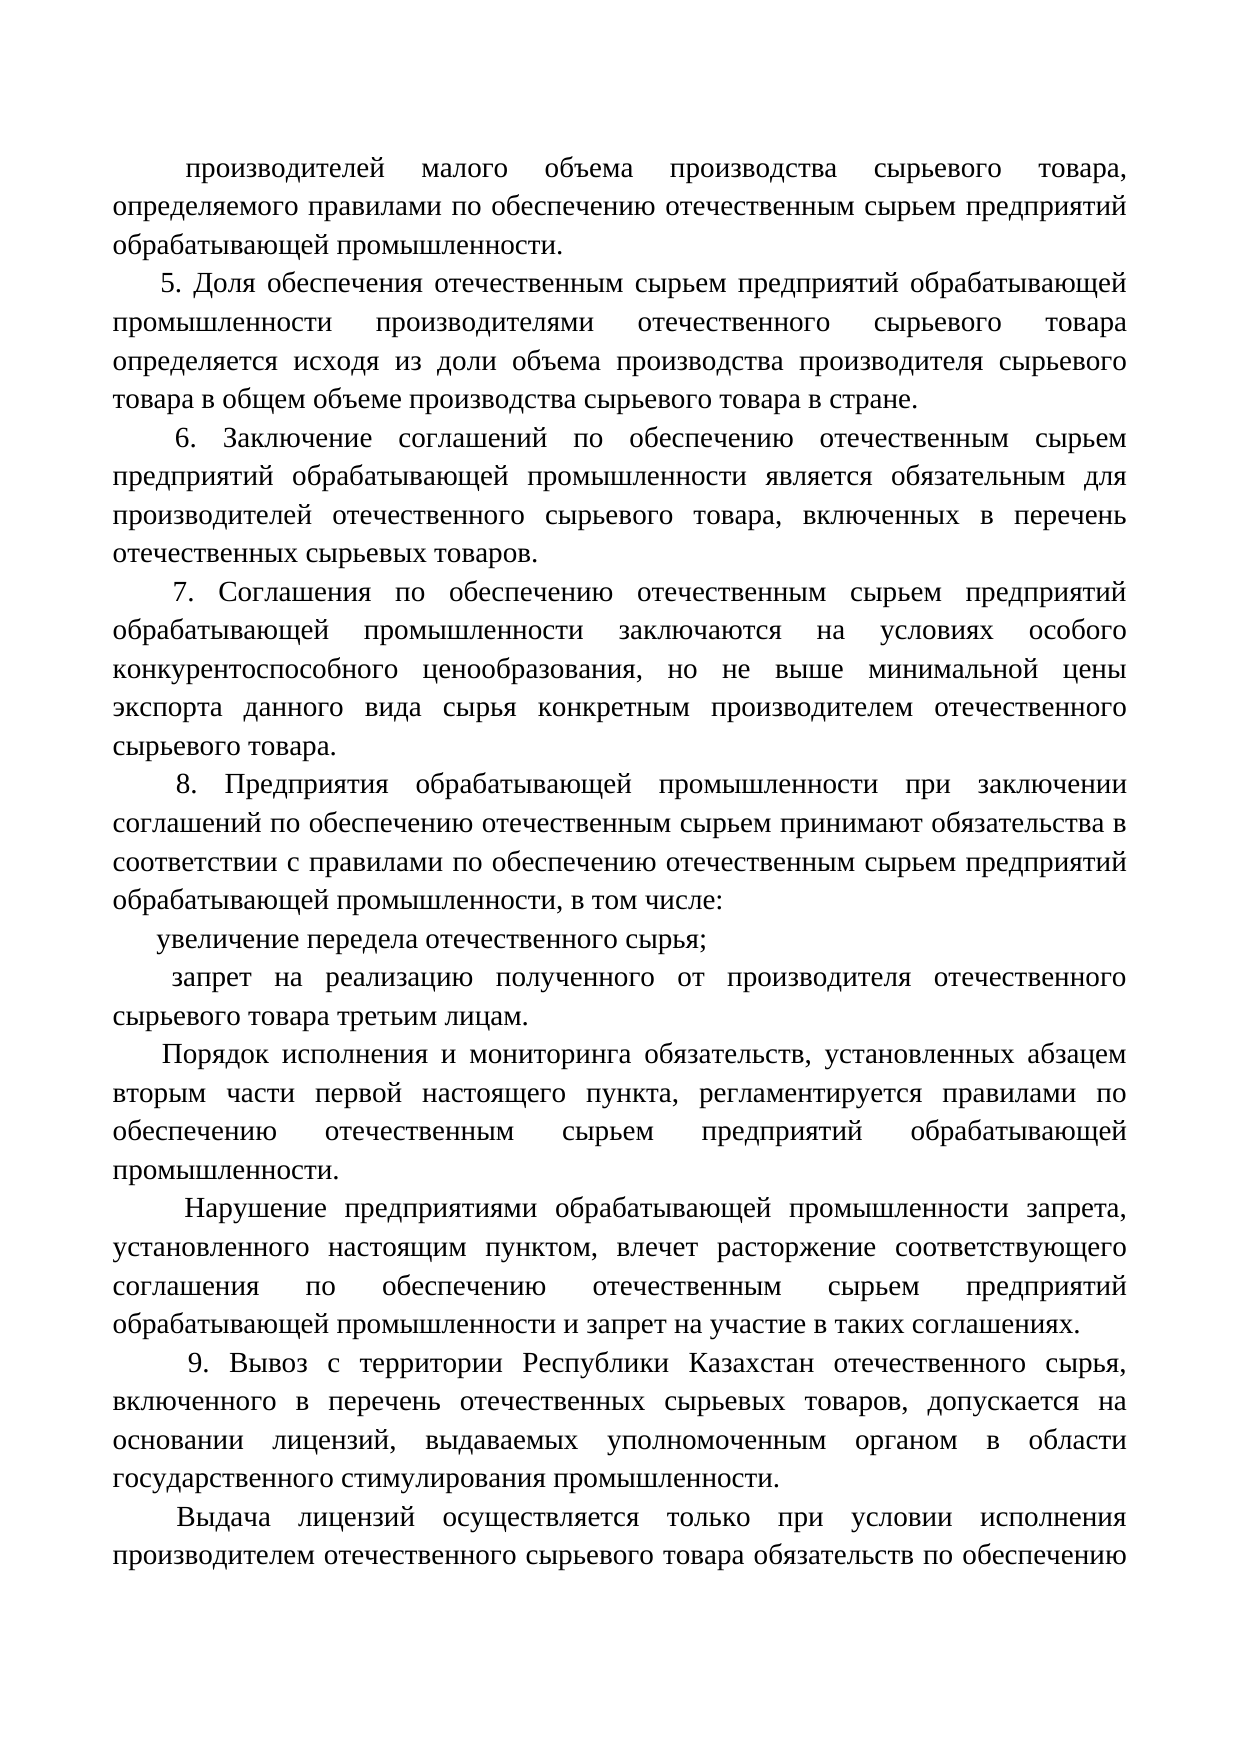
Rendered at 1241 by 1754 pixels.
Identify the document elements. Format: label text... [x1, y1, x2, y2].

text производителей малого объема производства сырьевого товара, определяемого правилами по обеспечению отечественным сырьем предприятий обрабатывающей промышленности. [112, 150, 1128, 261]
text 9. Вывоз с территории Республики Казахстан отечественного сырья, включенного в перечень отечественных сырьевых товаров, допускается на основании лицензий, выдаваемых уполномоченным органом в области государственного стимулирования промышленности. [112, 1345, 1128, 1494]
text Нарушение предприятиями обрабатывающей промышленности запрета, установленного настоящим пунктом, влечет расторжение соответствующего соглашения по обеспечению отечественным сырьем предприятий обрабатывающей промышленности и запрет на участие в таких соглашениях. [112, 1191, 1128, 1340]
text увеличение передела отечественного сырья; [112, 921, 1128, 954]
text Порядок исполнения и мониторинга обязательств, установленных абзацем вторым части первой настоящего пункта, регламентируется правилами по обеспечению отечественным сырьем предприятий обрабатывающей промышленности. [112, 1036, 1128, 1186]
text 5. Доля обеспечения отечественным сырьем предприятий обрабатывающей промышленности производителями отечественного сырьевого товара определяется исходя из доли объема производства производителя сырьевого товара в общем объеме производства сырьевого товара в стране. [112, 266, 1128, 415]
text 7. Соглашения по обеспечению отечественным сырьем предприятий обрабатывающей промышленности заключаются на условиях особого конкурентоспособного ценообразования, но не выше минимальной цены экспорта данного вида сырья конкретным производителем отечественного сырьевого товара. [112, 574, 1128, 762]
text 6. Заключение соглашений по обеспечению отечественным сырьем предприятий обрабатывающей промышленности является обязательным для производителей отечественного сырьевого товара, включенных в перечень отечественных сырьевых товаров. [112, 420, 1128, 569]
text 8. Предприятия обрабатывающей промышленности при заключении соглашений по обеспечению отечественным сырьем принимают обязательства в соответствии с правилами по обеспечению отечественным сырьем предприятий обрабатывающей промышленности, в том числе: [112, 767, 1128, 916]
text запрет на реализацию полученного от производителя отечественного сырьевого товара третьим лицам. [112, 959, 1128, 1031]
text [112, 1499, 1128, 1571]
